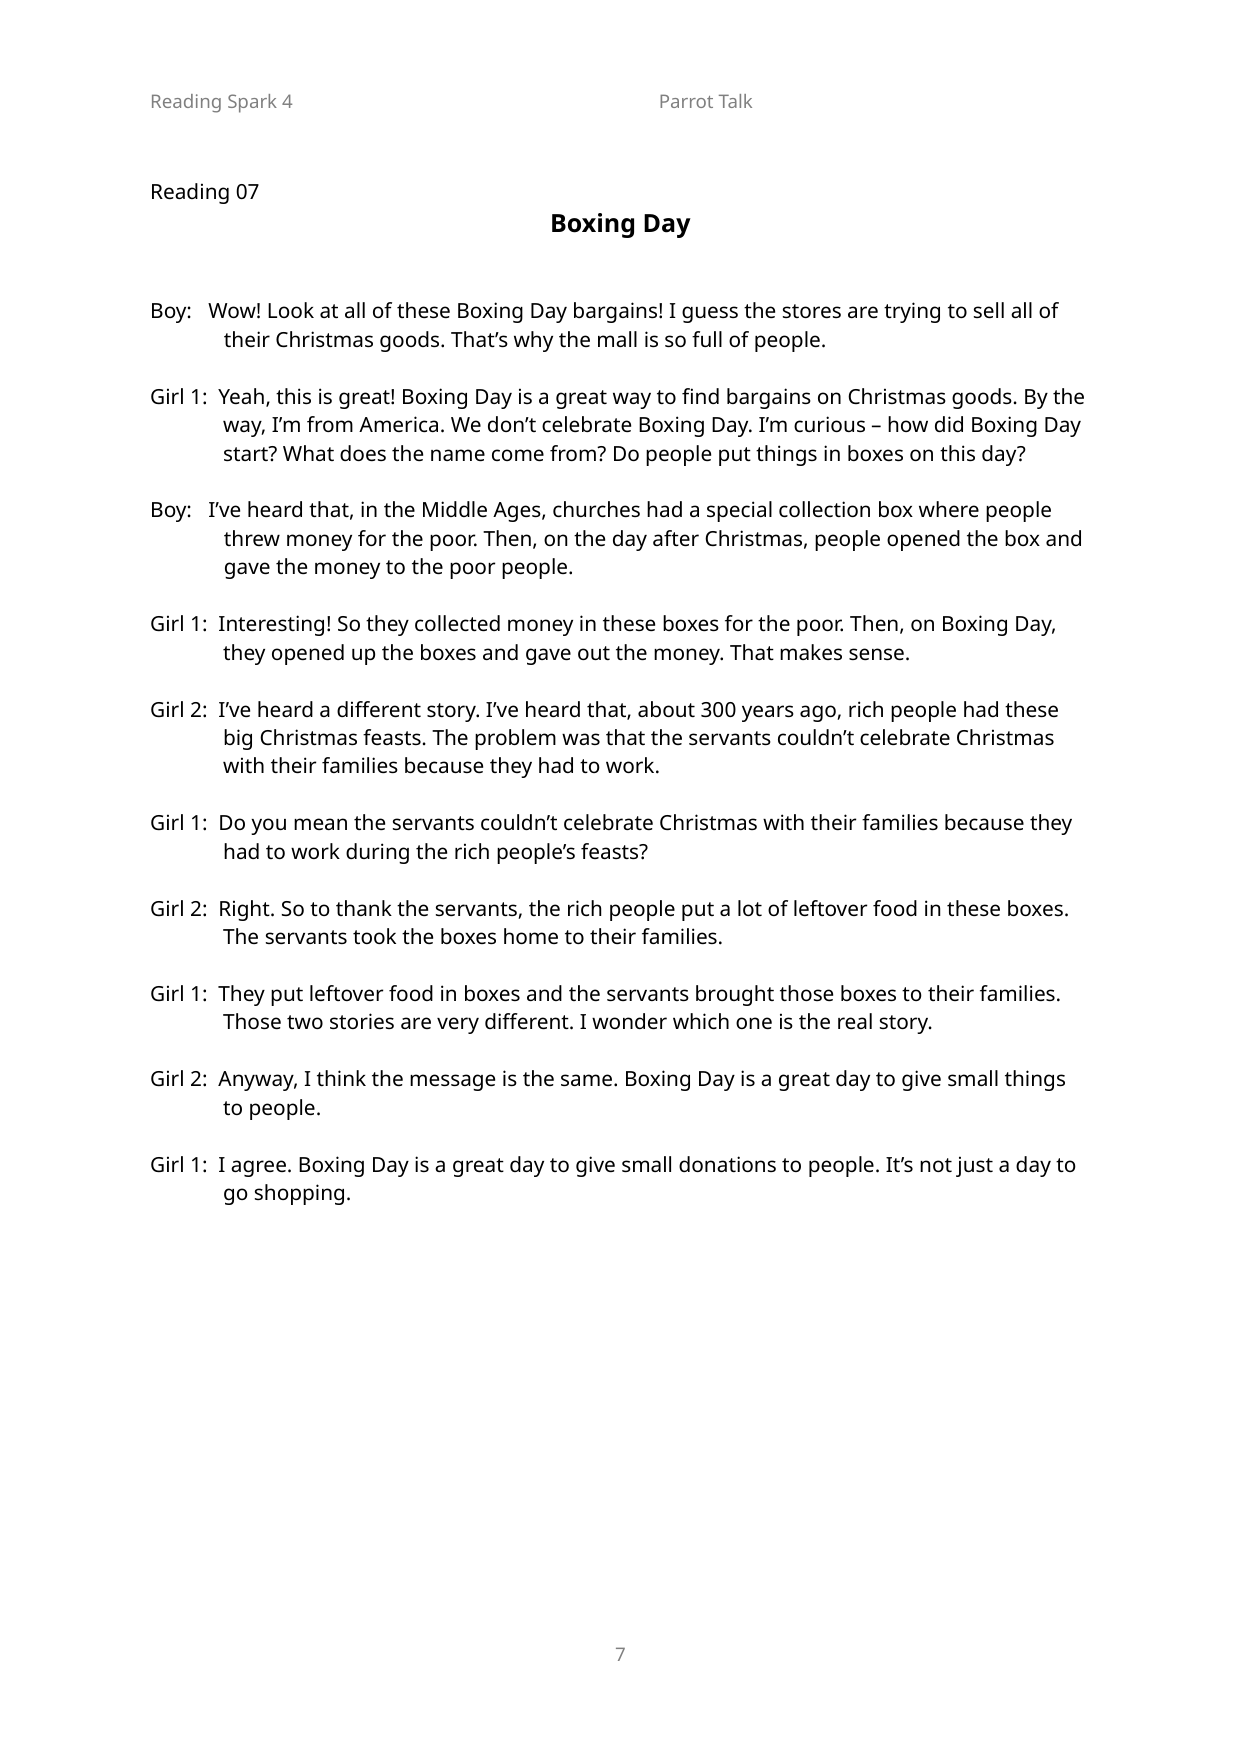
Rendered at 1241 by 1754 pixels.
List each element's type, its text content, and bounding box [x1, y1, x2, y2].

text Girl 2: I’ve heard a different story. I’ve heard that, about 300 years ago, rich people had these big Christmas feasts. The problem was that the servants couldn’t celebrate Christmas with their families because they had to work. [150, 695, 1090, 780]
text Boxing Day [150, 206, 1090, 240]
text Girl 1: I agree. Boxing Day is a great day to give small donations to people. It’s not just a day to go shopping. [150, 1150, 1090, 1207]
text Girl 1: Do you mean the servants couldn’t celebrate Christmas with their families because they had to work during the rich people’s feasts? [150, 808, 1090, 865]
text Girl 1: They put leftover food in boxes and the servants brought those boxes to their families. Those two stories are very different. I wonder which one is the real story. [150, 979, 1090, 1036]
text Reading 07 [150, 177, 1090, 206]
text Girl 1: Yeah, this is great! Boxing Day is a great way to find bargains on Christmas goods. By the way, I’m from America. We don’t celebrate Boxing Day. I’m curious – how did Boxing Day start? What does the name come from? Do people put things in boxes on this day? [150, 382, 1090, 467]
text Girl 1: Interesting! So they collected money in these boxes for the poor. Then, on Boxing Day, they opened up the boxes and gave out the money. That makes sense. [150, 609, 1090, 666]
text Girl 2: Right. So to thank the servants, the rich people put a lot of leftover food in these boxes. The servants took the boxes home to their families. [150, 894, 1090, 951]
text Boy: I’ve heard that, in the Middle Ages, churches had a special collection box where people threw money for the poor. Then, on the day after Christmas, people opened the box and gave the money to the poor people. [150, 496, 1090, 581]
text Boy: Wow! Look at all of these Boxing Day bargains! I guess the stores are trying to sell all of their Christmas goods. That’s why the mall is so full of people. [150, 297, 1090, 353]
text Girl 2: Anyway, I think the message is the same. Boxing Day is a great day to give small things to people. [150, 1064, 1090, 1121]
